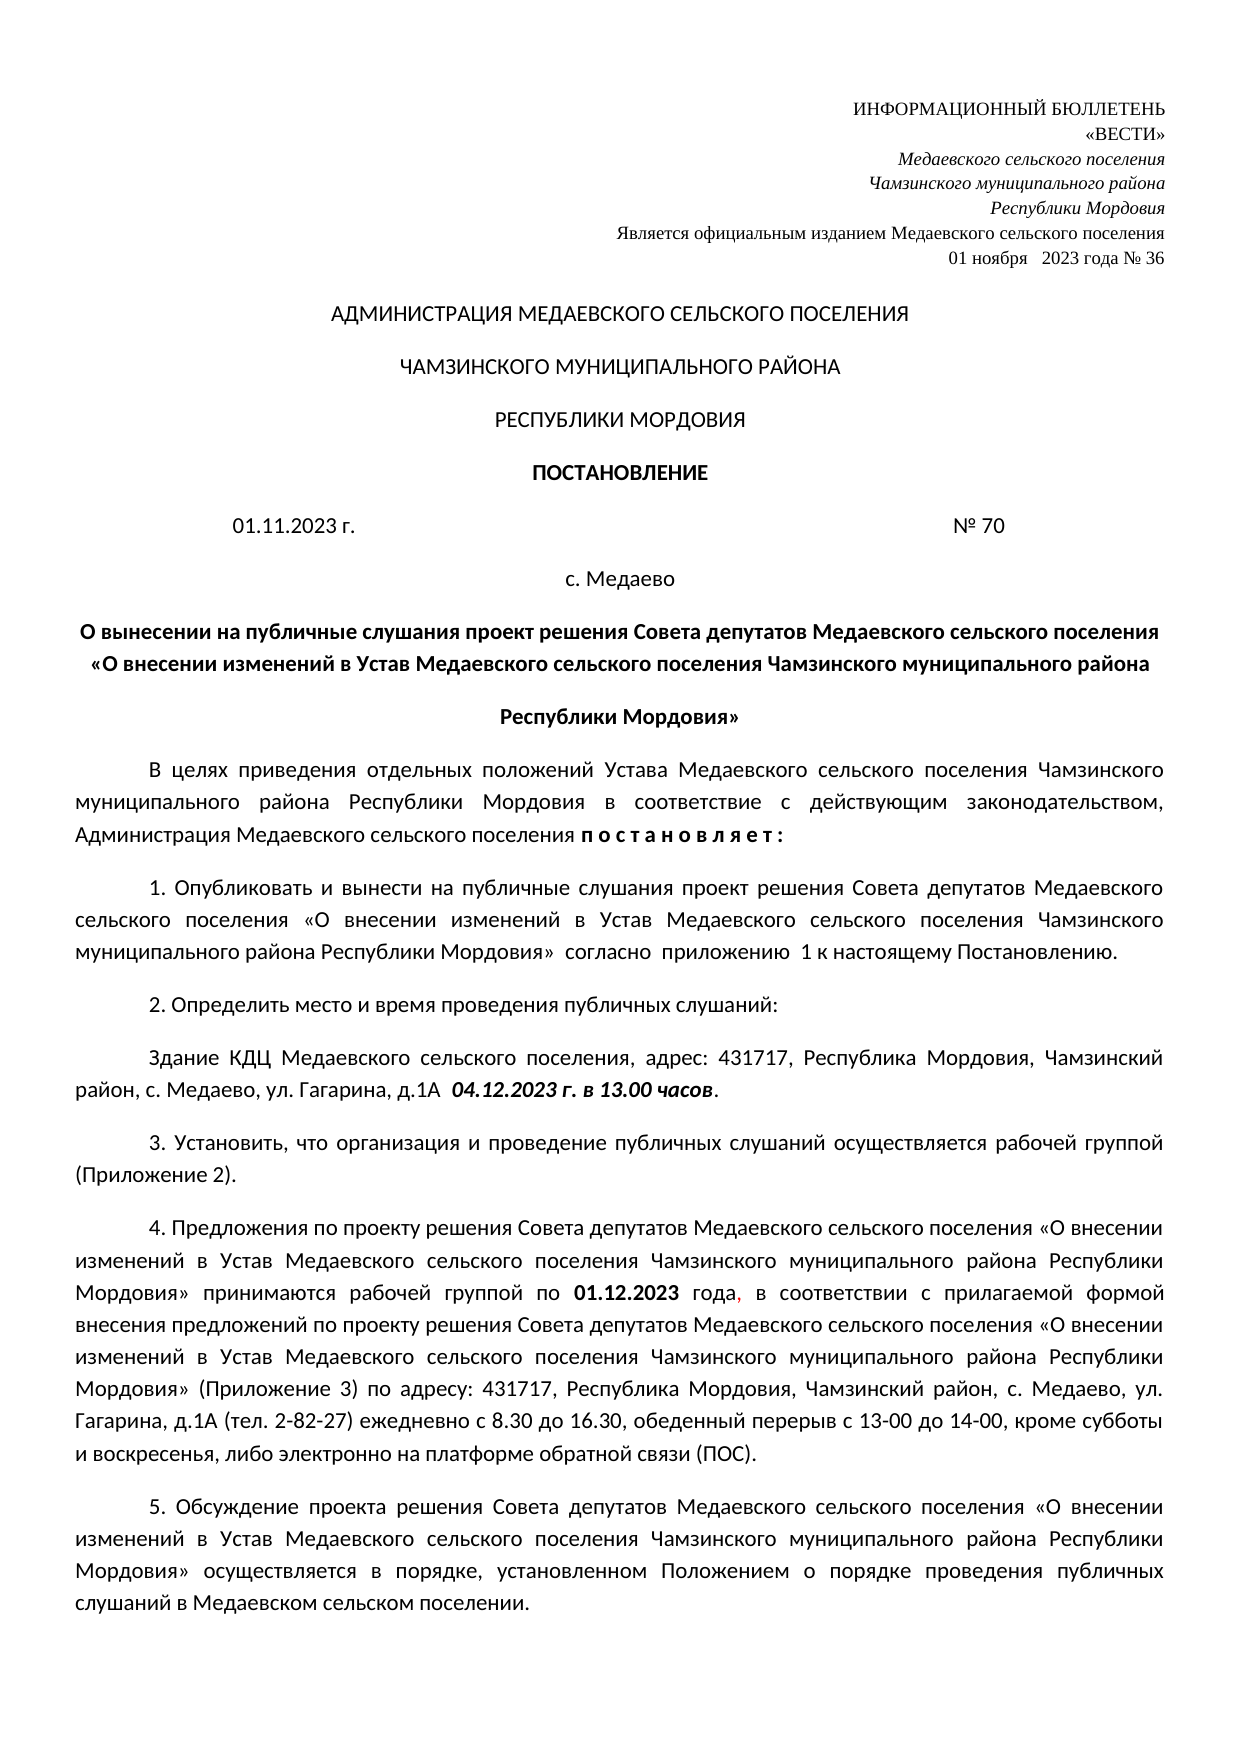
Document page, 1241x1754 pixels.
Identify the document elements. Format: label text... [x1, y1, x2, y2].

text Республики Мордовия [75, 197, 1165, 218]
text ИНФОРМАЦИОННЫЙ БЮЛЛЕТЕНЬ [75, 98, 1165, 119]
text 01 ноября 2023 года № 36 [75, 247, 1165, 268]
text Медаевского сельского поселения [75, 147, 1165, 169]
text Здание КДЦ Медаевского сельского поселения, адрес: 431717, Республика Мордовия, Чамзинский район, с. Медаево, ул. Гагарина, д.1А 04.12.2023 г. в 13.00 часов. [75, 1043, 1165, 1103]
text с. Медаево [75, 564, 1165, 592]
text 2. Определить место и время проведения публичных слушаний: [75, 990, 1165, 1018]
text Является официальным изданием Медаевского сельского поселения [75, 222, 1165, 243]
text О вынесении на публичные слушания проект решения Совета депутатов Медаевского сельского поселения «О внесении изменений в Устав Медаевского сельского поселения Чамзинского муниципального района [75, 617, 1165, 677]
text 5. Обсуждение проекта решения Совета депутатов Медаевского сельского поселения «О внесении изменений в Устав Медаевского сельского поселения Чамзинского муниципального района Республики Мордовия» осуществляется в порядке, установленном Положением о порядке проведения публичных слушаний в Медаевском сельском поселении. [75, 1492, 1165, 1616]
text 1. Опубликовать и вынести на публичные слушания проект решения Совета депутатов Медаевского сельского поселения «О внесении изменений в Устав Медаевского сельского поселения Чамзинского муниципального района Республики Мордовия» согласно приложению 1 к настоящему Постановлению. [75, 873, 1165, 965]
text В целях приведения отдельных положений Устава Медаевского сельского поселения Чамзинского муниципального района Республики Мордовия в соответствие с действующим законодательством, Администрация Медаевского сельского поселения п о с т а н о в л я е т : [75, 755, 1165, 848]
text 4. Предложения по проекту решения Совета депутатов Медаевского сельского поселения «О внесении изменений в Устав Медаевского сельского поселения Чамзинского муниципального района Республики Мордовия» принимаются рабочей группой по 01.12.2023 года, в соответствии с прилагаемой формой внесения предложений по проекту решения Совета депутатов Медаевского сельского поселения «О внесении изменений в Устав Медаевского сельского поселения Чамзинского муниципального района Республики Мордовия» (Приложение 3) по адресу: 431717, Республика Мордовия, Чамзинский район, с. Медаево, ул. Гагарина, д.1А (тел. 2-82-27) ежедневно с 8.30 до 16.30, обеденный перерыв с 13-00 до 14-00, кроме субботы и воскресенья, либо электронно на платформе обратной связи (ПОС). [75, 1213, 1165, 1467]
text Администрация МЕДАЕВСКОГО сельского поселения [75, 299, 1165, 327]
text Чамзинского муниципального района [75, 352, 1165, 380]
text ПОСТАНОВЛЕНИЕ [75, 458, 1165, 486]
text 3. Установить, что организация и проведение публичных слушаний осуществляется рабочей группой (Приложение 2). [75, 1128, 1165, 1188]
text «ВЕСТИ» [75, 123, 1165, 144]
text 01.11.2023 г. № 70 [75, 511, 1165, 539]
text Чамзинского муниципального района [75, 172, 1165, 194]
text Республики Мордовия» [75, 702, 1165, 730]
text Республики Мордовия [75, 405, 1165, 433]
